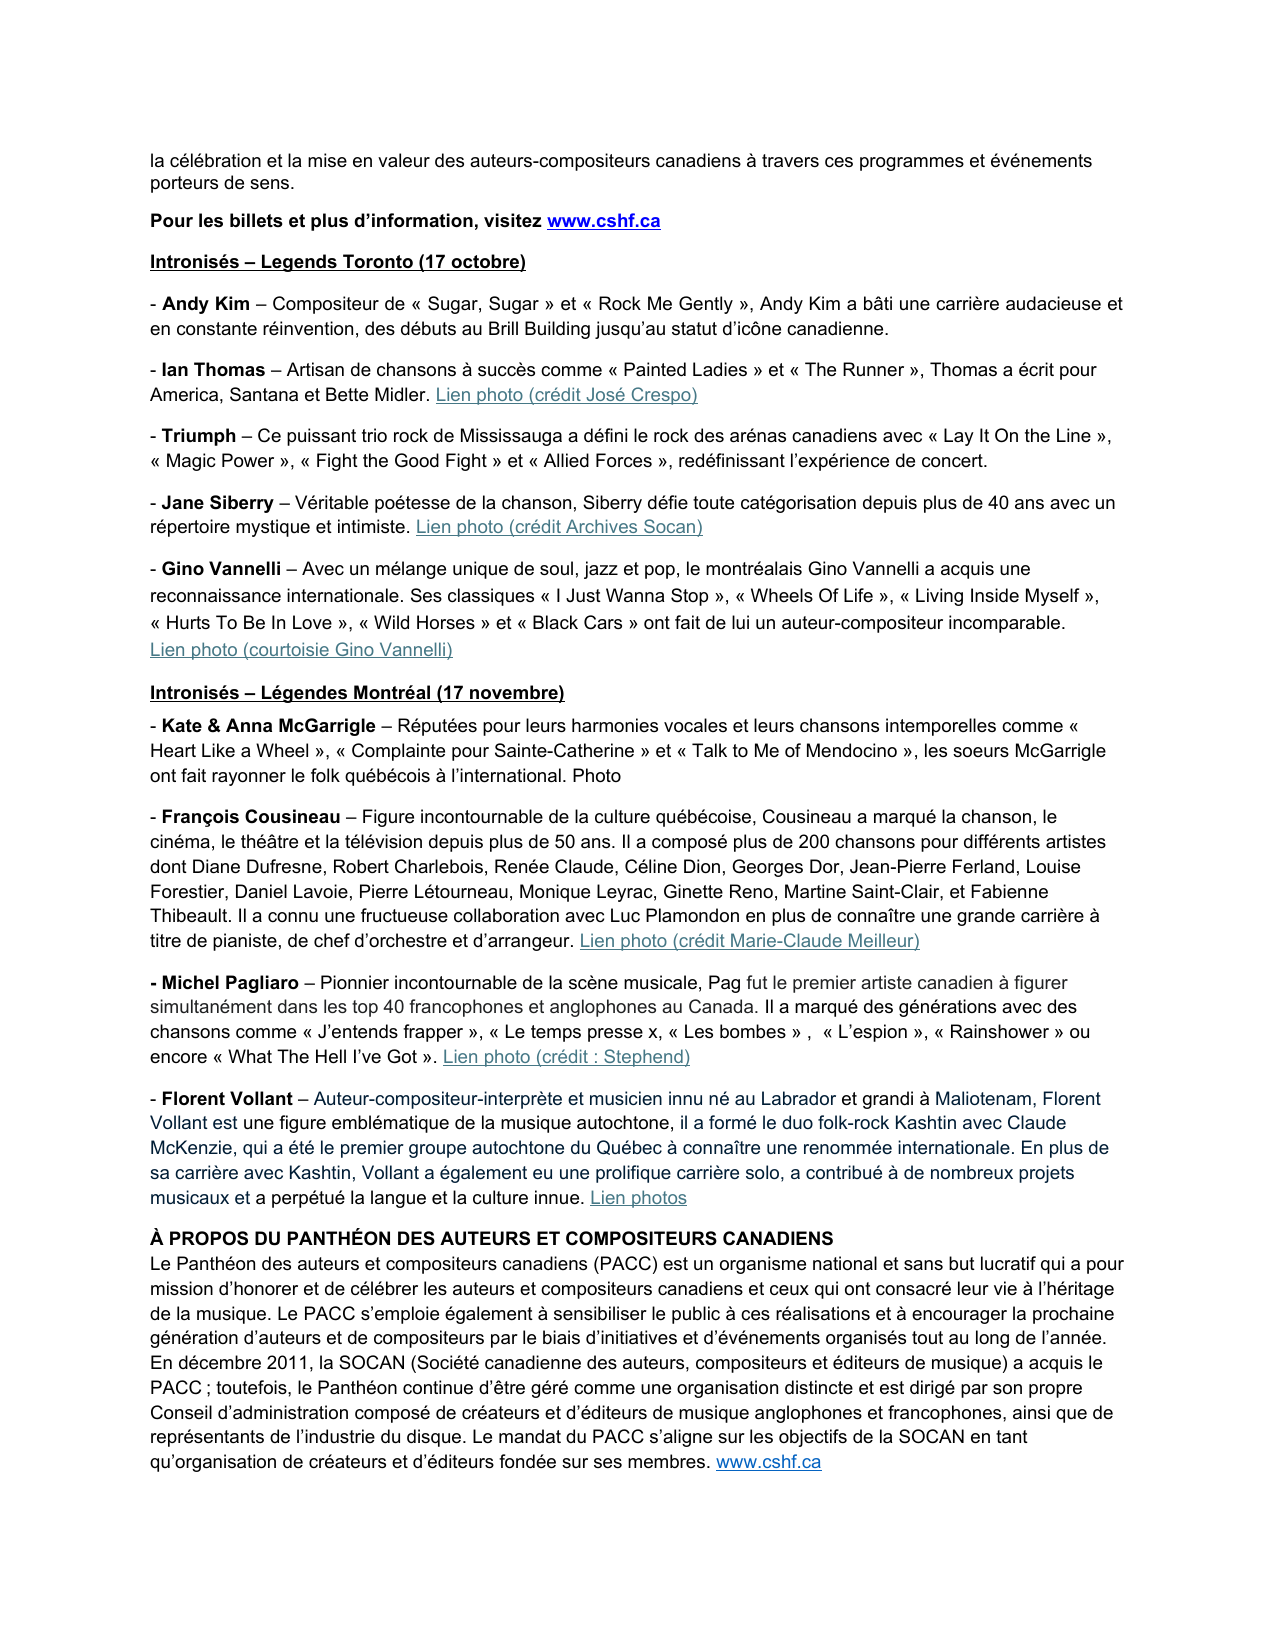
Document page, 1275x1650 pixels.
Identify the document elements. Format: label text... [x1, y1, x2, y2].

text - Michel Pagliaro – Pionnier incontournable de la scène musicale, Pag fut le premier artiste canadien à figurer simultanément dans les top 40 francophones et anglophones au Canada. Il a marqué des générations avec des chansons comme « J’entends frapper », « Le temps presse x, « Les bombes » , « L’espion », « Rainshower » ou encore « What The Hell I’ve Got ». Lien photo (crédit : Stephend) [150, 971, 1125, 1067]
subtitle Intronisés – Légendes Montréal (17 novembre) [150, 682, 1125, 703]
text À PROPOS DU PANTHÉON DES AUTEURS ET COMPOSITEURS CANADIENS Le Panthéon des auteurs et compositeurs canadiens (PACC) est un organisme national et sans but lucratif qui a pour mission d’honorer et de célébrer les auteurs et compositeurs canadiens et ceux qui ont consacré leur vie à l’héritage de la musique. Le PACC s’emploie également à sensibiliser le public à ces réalisations et à encourager la prochaine génération d’auteurs et de compositeurs par le biais d’initiatives et d’événements organisés tout au long de l’année. En décembre 2011, la SOCAN (Société canadienne des auteurs, compositeurs et éditeurs de musique) a acquis le PACC ; toutefois, le Panthéon continue d’être géré comme une organisation distincte et est dirigé par son propre Conseil d’administration composé de créateurs et d’éditeurs de musique anglophones et francophones, ainsi que de représentants de l’industrie du disque. Le mandat du PACC s’aligne sur les objectifs de la SOCAN en tant qu’organisation de créateurs et d’éditeurs fondée sur ses membres. www.cshf.ca [150, 1228, 1124, 1473]
text - Kate & Anna McGarrigle – Réputées pour leurs harmonies vocales et leurs chansons intemporelles comme « Heart Like a Wheel », « Complainte pour Sainte-Catherine » et « Talk to Me of Mendocino », les soeurs McGarrigle ont fait rayonner le folk québécois à l’international. Photo [150, 715, 1125, 786]
text - Gino Vannelli – Avec un mélange unique de soul, jazz et pop, le montréalais Gino Vannelli a acquis une reconnaissance internationale. Ses classiques « I Just Wanna Stop », « Wheels Of Life », « Living Inside Myself », « Hurts To Be In Love », « Wild Horses » et « Black Cars » ont fait de lui un auteur-compositeur incomparable. Lien photo (courtoisie Gino Vannelli) [150, 558, 1125, 660]
text - François Cousineau – Figure incontournable de la culture québécoise, Cousineau a marqué la chanson, le cinéma, le théâtre et la télévision depuis plus de 50 ans. Il a composé plus de 200 chansons pour différents artistes dont Diane Dufresne, Robert Charlebois, Renée Claude, Céline Dion, Georges Dor, Jean-Pierre Ferland, Louise Forestier, Daniel Lavoie, Pierre Létourneau, Monique Leyrac, Ginette Reno, Martine Saint-Clair, et Fabienne Thibeault. Il a connu une fructueuse collaboration avec Luc Plamondon en plus de connaître une grande carrière à titre de pianiste, de chef d’orchestre et d’arrangeur. Lien photo (crédit Marie-Claude Meilleur) [150, 806, 1125, 952]
text - Jane Siberry – Véritable poétesse de la chanson, Siberry défie toute catégorisation depuis plus de 40 ans avec un répertoire mystique et intimiste. Lien photo (crédit Archives Socan) [150, 491, 1125, 538]
text - Triumph – Ce puissant trio rock de Mississauga a défini le rock des arénas canadiens avec « Lay It On the Line », « Magic Power », « Fight the Good Fight » et « Allied Forces », redéfinissant l’expérience de concert. [150, 425, 1125, 472]
text - Florent Vollant – Auteur-compositeur-interprète et musicien innu né au Labrador et grandi à Maliotenam, Florent Vollant est une figure emblématique de la musique autochtone, il a formé le duo folk-rock Kashtin avec Claude McKenzie, qui a été le premier groupe autochtone du Québec à connaître une renommée internationale. En plus de sa carrière avec Kashtin, Vollant a également eu une prolifique carrière solo, a contribué à de nombreux projets musicaux et a perpétué la langue et la culture innue. Lien photos [150, 1087, 1125, 1208]
text - Ian Thomas – Artisan de chansons à succès comme « Painted Ladies » et « The Runner », Thomas a écrit pour America, Santana et Bette Midler. Lien photo (crédit José Crespo) [150, 359, 1125, 405]
text Pour les billets et plus d’information, visitez www.cshf.ca [150, 210, 1125, 231]
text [150, 150, 1125, 193]
text Intronisés – Legends Toronto (17 octobre) [150, 251, 1125, 273]
text - Andy Kim – Compositeur de « Sugar, Sugar » et « Rock Me Gently », Andy Kim a bâti une carrière audacieuse et en constante réinvention, des débuts au Brill Building jusqu’au statut d’icône canadienne. [150, 293, 1125, 339]
